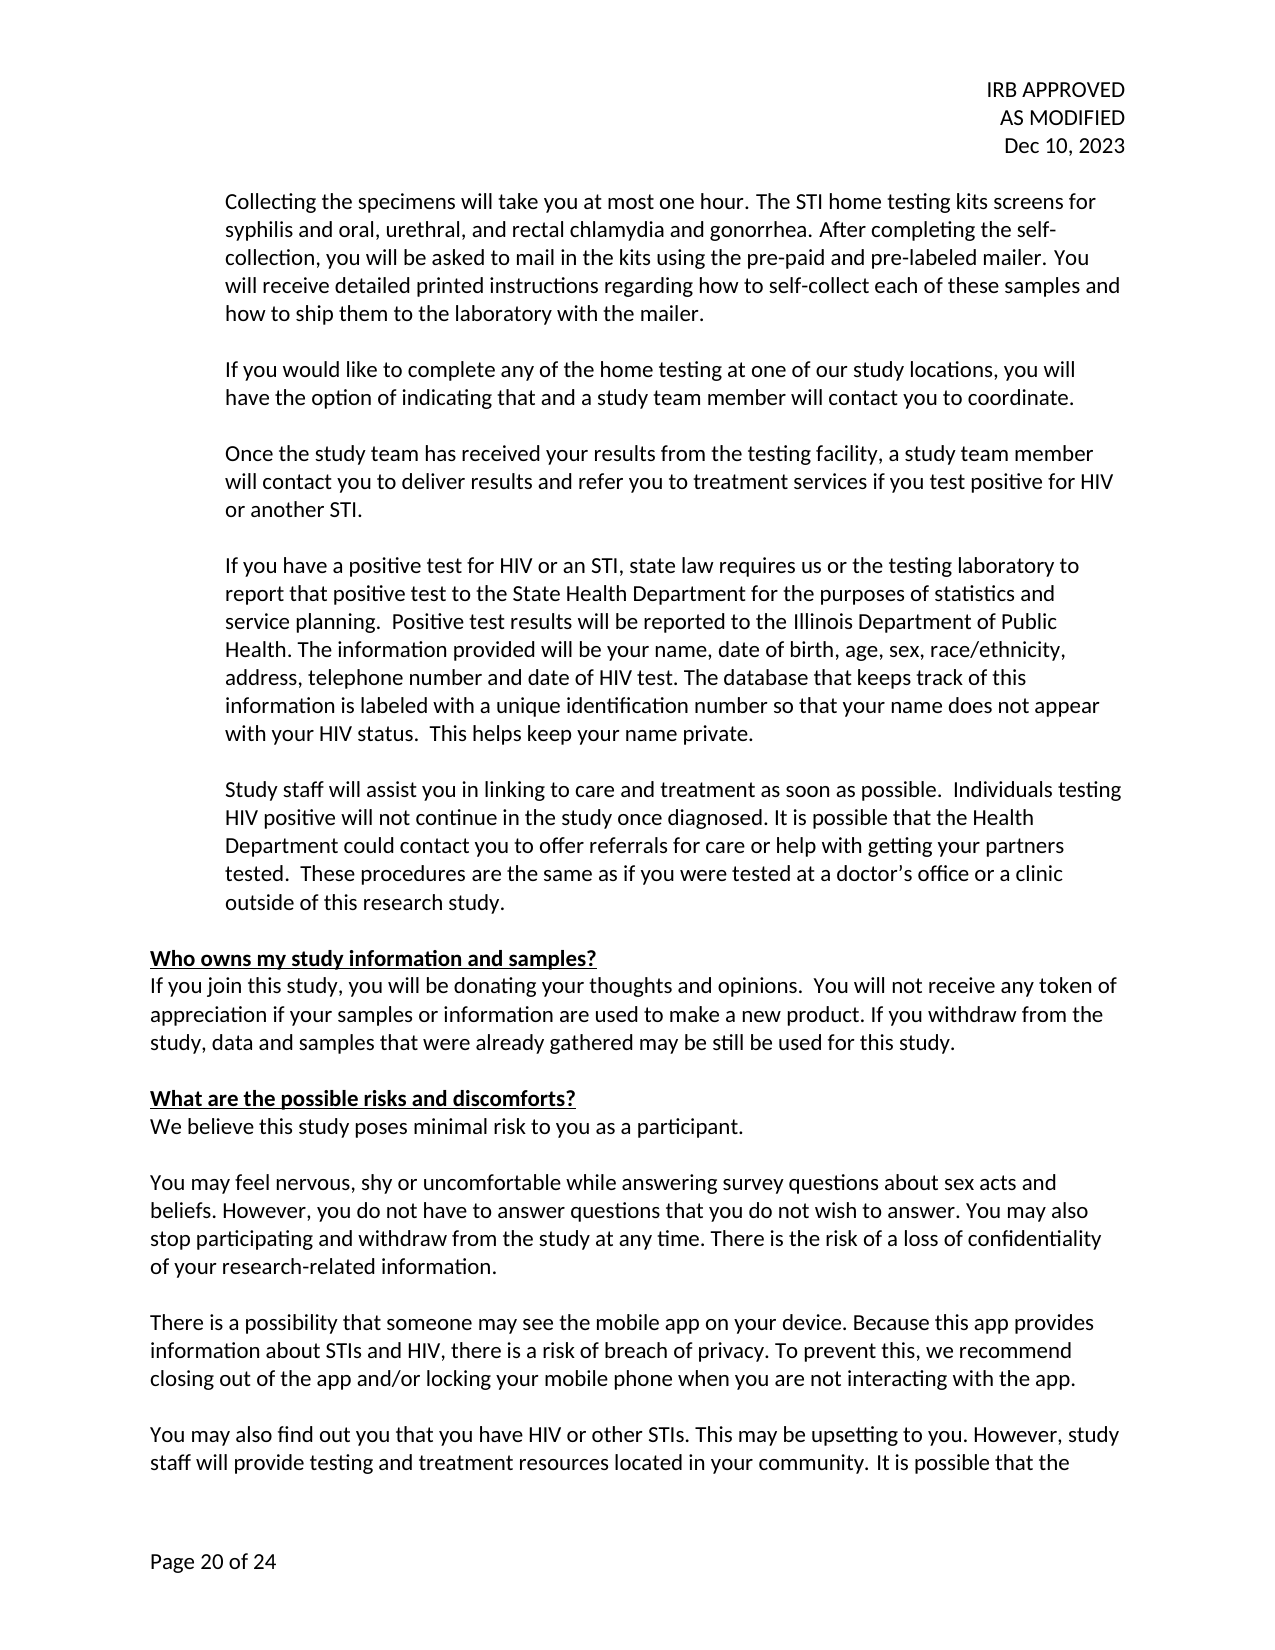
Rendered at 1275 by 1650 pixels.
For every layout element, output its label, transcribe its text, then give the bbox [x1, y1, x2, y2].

text Once the study team has received your results from the testing facility, a study team member will contact you to deliver results and refer you to treatment services if you test positive for HIV or another STI. [225, 439, 1125, 523]
subtitle If you have a positive test for HIV or an STI, state law requires us or the testing laboratory to report that positive test to the State Health Department for the purposes of statistics and service planning. Positive test results will be reported to the Illinois Department of Public Health. The information provided will be your name, date of birth, age, sex, race/ethnicity, address, telephone number and date of HIV test. The database that keeps track of this information is labeled with a unique identification number so that your name does not appear with your HIV status. This helps keep your name private. [225, 551, 1125, 747]
text Study staff will assist you in linking to care and treatment as soon as possible. Individuals testing HIV positive will not continue in the study once diagnosed. It is possible that the Health Department could contact you to offer referrals for care or help with getting your partners tested. These procedures are the same as if you were tested at a doctor’s office or a clinic outside of this research study. [225, 776, 1125, 916]
text If you join this study, you will be donating your thoughts and opinions. You will not receive any token of appreciation if your samples or information are used to make a new product. If you withdraw from the study, data and samples that were already gathered may be still be used for this study. [150, 972, 1125, 1056]
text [150, 1420, 1125, 1476]
text What are the possible risks and discomforts? [150, 1084, 1125, 1112]
text If you would like to complete any of the home testing at one of our study locations, you will have the option of indicating that and a study team member will contact you to coordinate. [225, 355, 1125, 411]
text We believe this study poses minimal risk to you as a participant. [150, 1112, 1125, 1140]
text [225, 187, 1125, 327]
text There is a possibility that someone may see the mobile app on your device. Because this app provides information about STIs and HIV, there is a risk of breach of privacy. To prevent this, we recommend closing out of the app and/or locking your mobile phone when you are not interacting with the app. [150, 1308, 1125, 1392]
text You may feel nervous, shy or uncomfortable while answering survey questions about sex acts and beliefs. However, you do not have to answer questions that you do not wish to answer. You may also stop participating and withdraw from the study at any time. There is the risk of a loss of confidentiality of your research-related information. [150, 1168, 1125, 1280]
text Who owns my study information and samples? [150, 944, 1125, 972]
